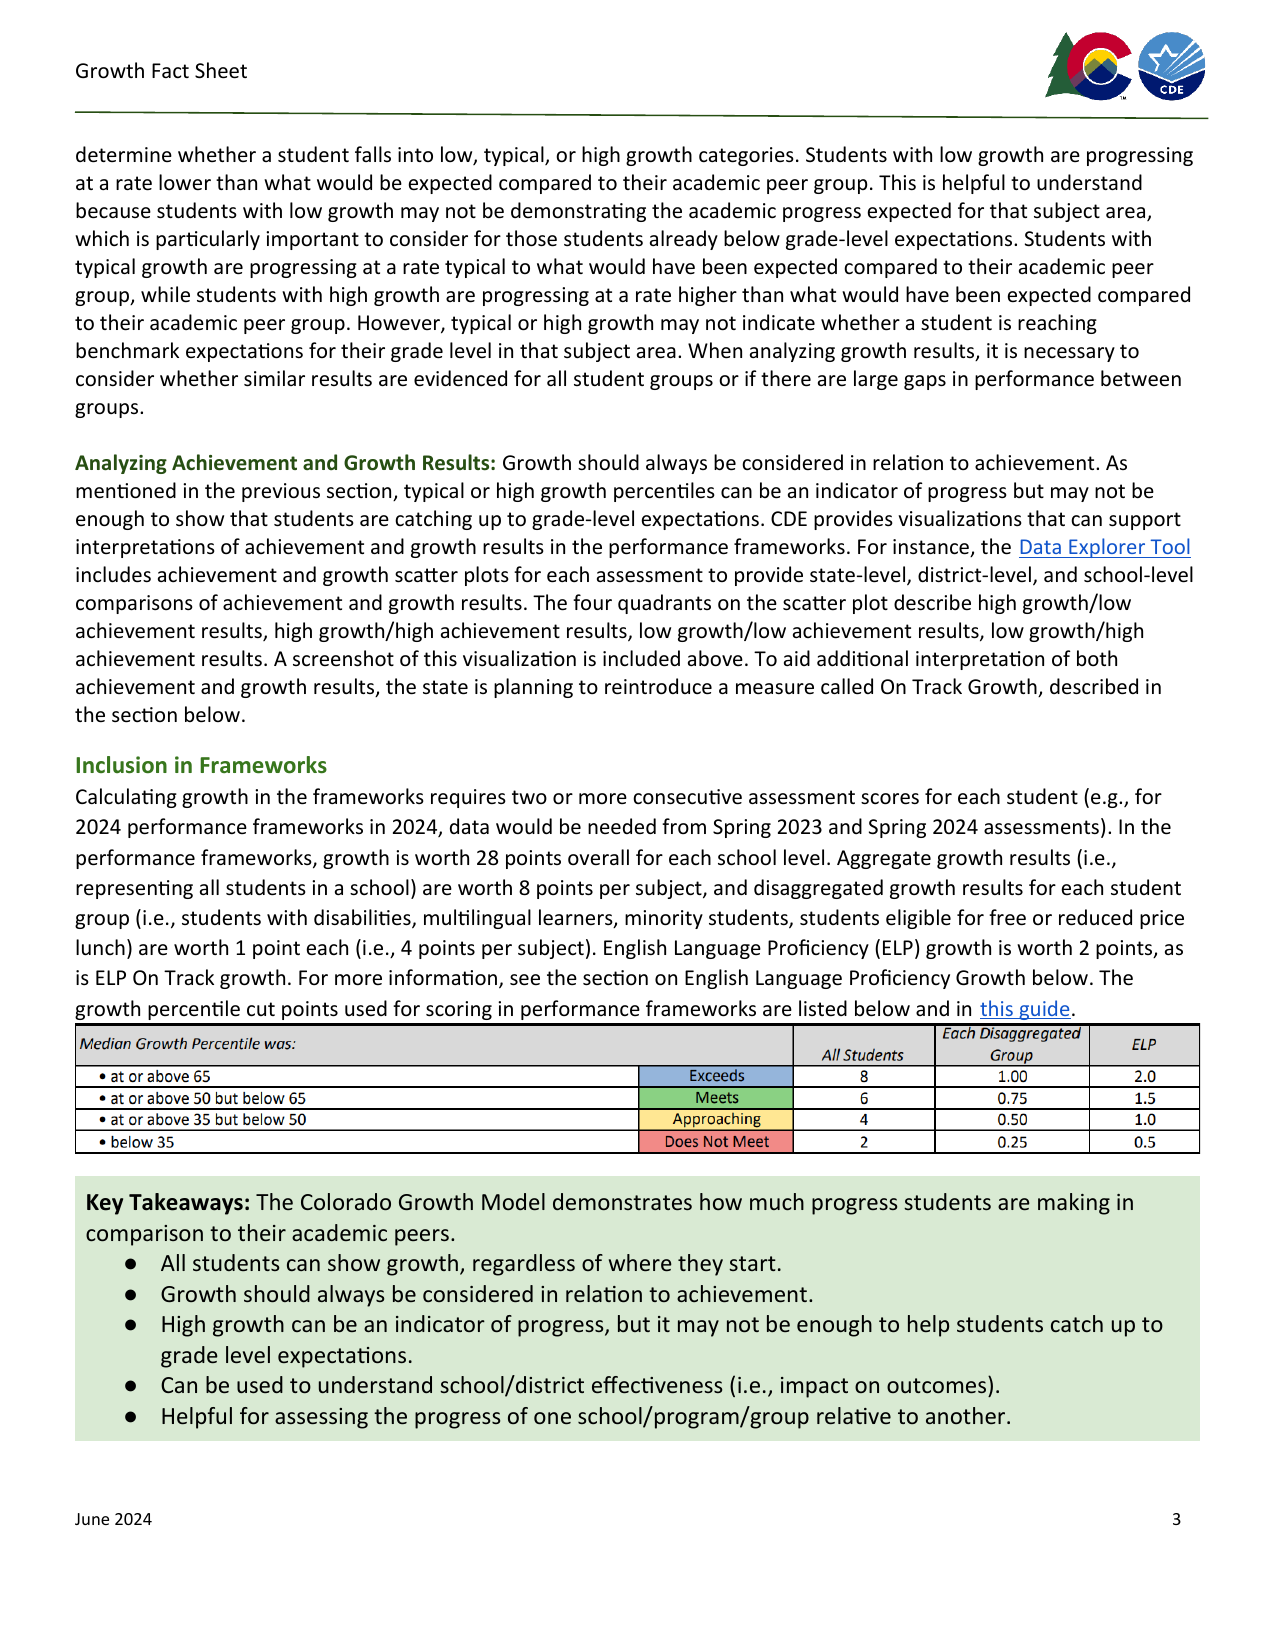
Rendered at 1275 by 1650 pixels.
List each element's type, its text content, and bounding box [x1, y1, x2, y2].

picture [75, 1023, 1200, 1154]
table_header Key Takeaways: The Colorado Growth Model demonstrates how much progress students are making in comparison to their academic peers. All students can show growth, regardless of where they start. Growth should always be considered in relation to achievement. High growth can be an indicator of progress, but it may not be enough to help students catch up to grade level expectations. Can be used to understand school/district effectiveness (i.e., impact on outcomes). Helpful for assessing the progress of one school/program/group relative to another. [75, 1176, 1200, 1441]
text Calculating growth in the frameworks requires two or more consecutive assessment scores for each student (e.g., for 2024 performance frameworks in 2024, data would be needed from Spring 2023 and Spring 2024 assessments). In the performance frameworks, growth is worth 28 points overall for each school level. Aggregate growth results (i.e., representing all students in a school) are worth 8 points per subject, and disaggregated growth results for each student group (i.e., students with disabilities, multilingual learners, minority students, students eligible for free or reduced price lunch) are worth 1 point each (i.e., 4 points per subject). English Language Proficiency (ELP) growth is worth 2 points, as is ELP On Track growth. For more information, see the section on English Language Proficiency Growth below. The growth percentile cut points used for scoring in performance frameworks are listed below and in this guide. [75, 782, 1200, 1022]
text Analyzing Achievement and Growth Results: Growth should always be considered in relation to achievement. As mentioned in the previous section, typical or high growth percentiles can be an indicator of progress but may not be enough to show that students are catching up to grade-level expectations. CDE provides visualizations that can support interpretations of achievement and growth results in the performance frameworks. For instance, the Data Explorer Tool includes achievement and growth scatter plots for each assessment to provide state-level, district-level, and school-level comparisons of achievement and growth results. The four quadrants on the scatter plot describe high growth/low achievement results, high growth/high achievement results, low growth/low achievement results, low growth/high achievement results. A screenshot of this visualization is included above. To aid additional interpretation of both achievement and growth results, the state is planning to reintroduce a measure called On Track Growth, described in the section below. [75, 448, 1200, 728]
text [75, 140, 1200, 420]
text Inclusion in Frameworks [75, 749, 1200, 780]
picture [1044, 31, 1206, 101]
